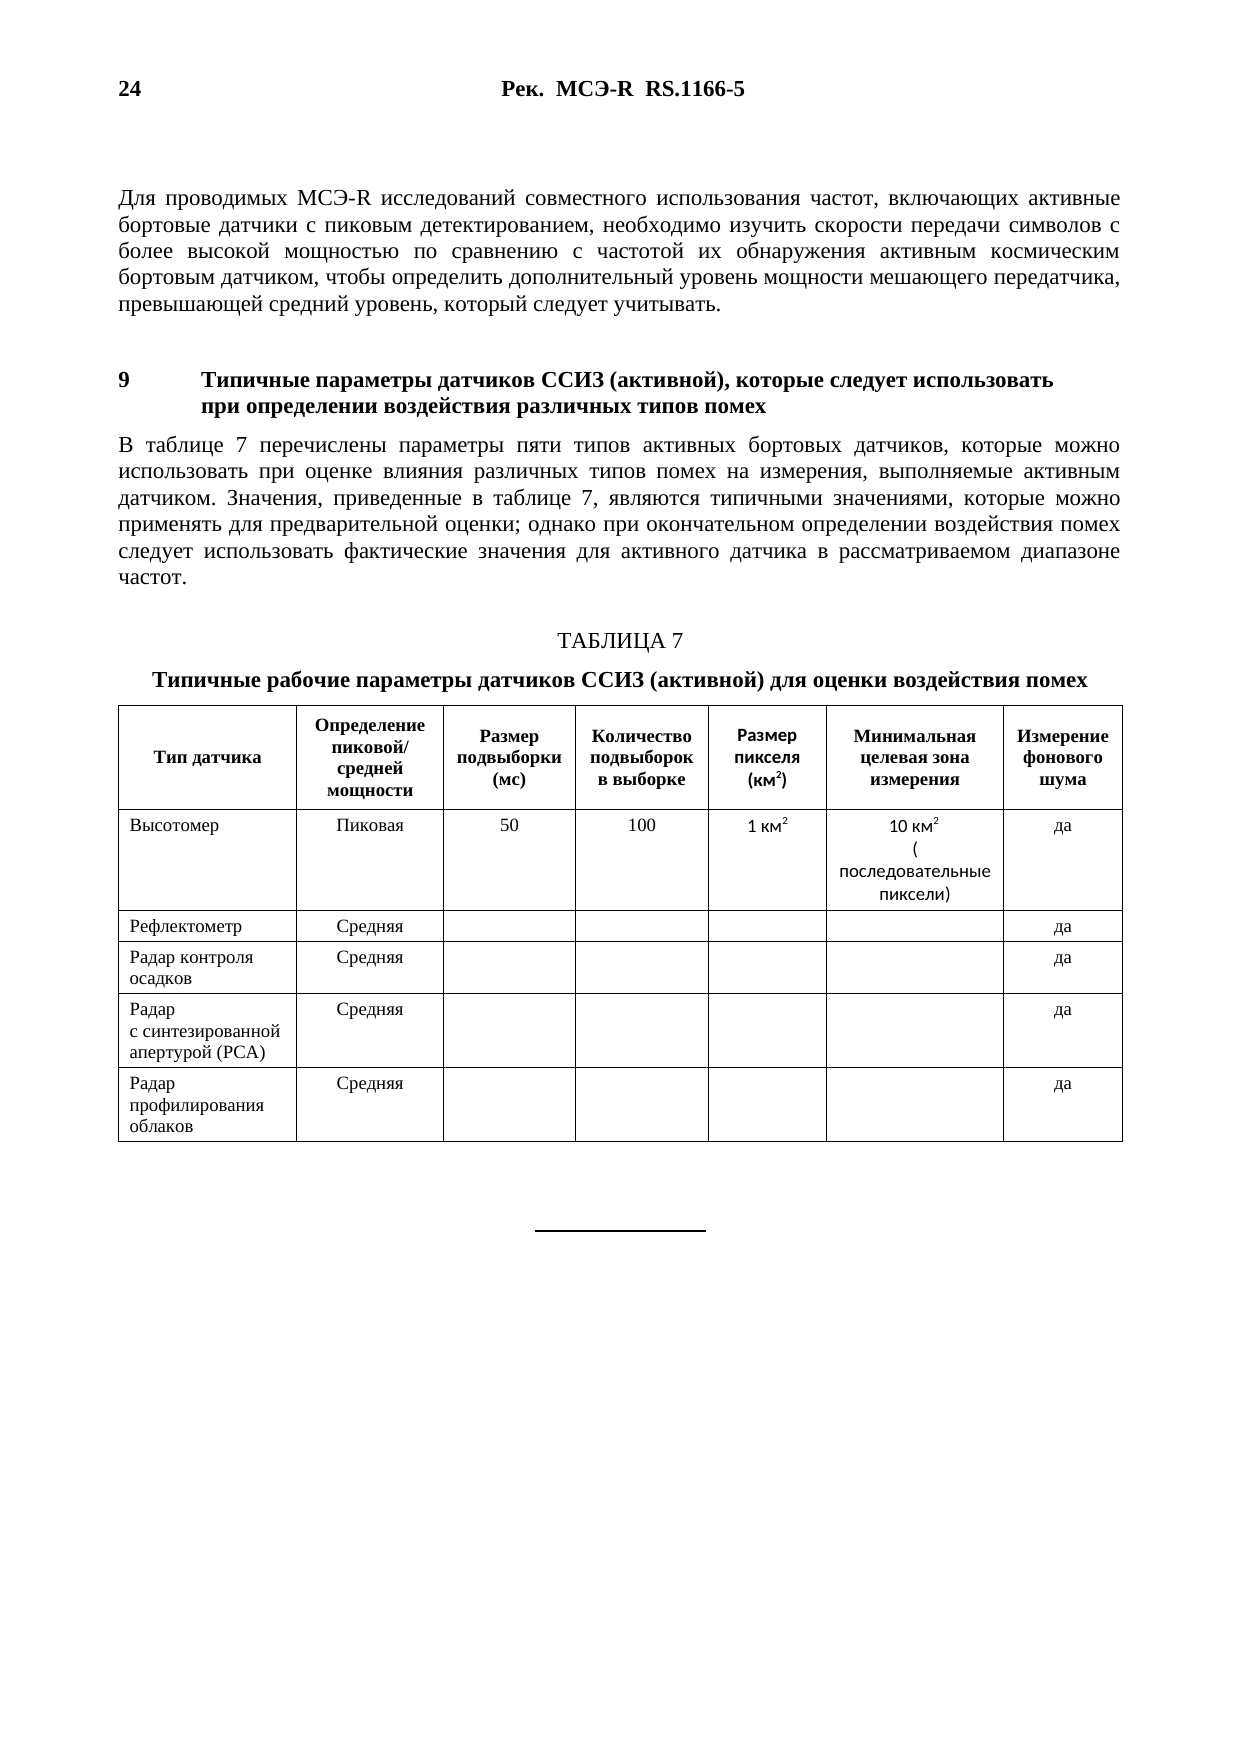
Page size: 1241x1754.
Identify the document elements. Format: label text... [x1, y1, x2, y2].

table_cell [709, 1068, 826, 1141]
table_cell [576, 911, 708, 941]
text ТАБЛИЦА 7 [118, 627, 1122, 653]
subtitle 9 Типичные параметры датчиков ССИЗ (активной), которые следует использовать при определении воздействия различных типов помех [118, 366, 1122, 419]
table_header Определение пиковой/ средней мощности [297, 706, 443, 808]
table_cell 50 [444, 810, 575, 909]
table_cell Средняя [297, 942, 443, 993]
text Для проводимых МСЭ-R исследований совместного использования частот, включающих активные бортовые датчики с пиковым детектированием, необходимо изучить скорости передачи символов с более высокой мощностью по сравнению с частотой их обнаружения активным космическим бортовым датчиком, чтобы определить дополнительный уровень мощности мешающего передатчика, превышающей средний уровень, который следует учитывать. [118, 184, 1122, 316]
table_header Размер пикселя (км2) [709, 706, 826, 808]
table_cell [444, 942, 575, 993]
table_cell да [1004, 810, 1122, 909]
table_cell Средняя [297, 1068, 443, 1141]
table_cell Средняя [297, 994, 443, 1067]
table_cell 100 [576, 810, 708, 909]
table_cell Радар с синтезированной апертурой (РСА) [119, 994, 296, 1067]
table_cell [827, 911, 1003, 941]
table_cell Высотомер [119, 810, 296, 909]
table_cell Рефлектометр [119, 911, 296, 941]
table_cell Средняя [297, 911, 443, 941]
table_cell да [1004, 911, 1122, 941]
table_cell [709, 994, 826, 1067]
text В таблице 7 перечислены параметры пяти типов активных бортовых датчиков, которые можно использовать при оценке влияния различных типов помех на измерения, выполняемые активным датчиком. Значения, приведенные в таблице 7, являются типичными значениями, которые можно применять для предварительной оценки; однако при окончательном определении воздействия помех следует использовать фактические значения для активного датчика в рассматриваемом диапазоне частот. [118, 431, 1122, 589]
table_cell да [1004, 994, 1122, 1067]
table_cell [576, 942, 708, 993]
table_cell [444, 1068, 575, 1141]
table_cell 10 км2 (последовательные пиксели) [827, 810, 1003, 909]
table_cell [444, 911, 575, 941]
table_cell [576, 994, 708, 1067]
table_header Измерение фонового шума [1004, 706, 1122, 808]
table_cell [709, 942, 826, 993]
table_cell [576, 1068, 708, 1141]
table_cell Пиковая [297, 810, 443, 909]
table_cell 1 км2 [709, 810, 826, 909]
table_cell да [1004, 942, 1122, 993]
table_cell [827, 942, 1003, 993]
title Типичные рабочие параметры датчиков ССИЗ (активной) для оценки воздействия помех [118, 666, 1122, 692]
table_cell да [1004, 1068, 1122, 1141]
table_cell Радар контроля осадков [119, 942, 296, 993]
table_cell [444, 994, 575, 1067]
table_header Тип датчика [119, 706, 296, 808]
table_header Количество подвыборок в выборке [576, 706, 708, 808]
table_header Размер подвыборки (мс) [444, 706, 575, 808]
table_cell Радар профилирования облаков [119, 1068, 296, 1141]
table_cell [827, 1068, 1003, 1141]
table_cell [827, 994, 1003, 1067]
table_header Минимальная целевая зона измерения [827, 706, 1003, 808]
table_cell [709, 911, 826, 941]
